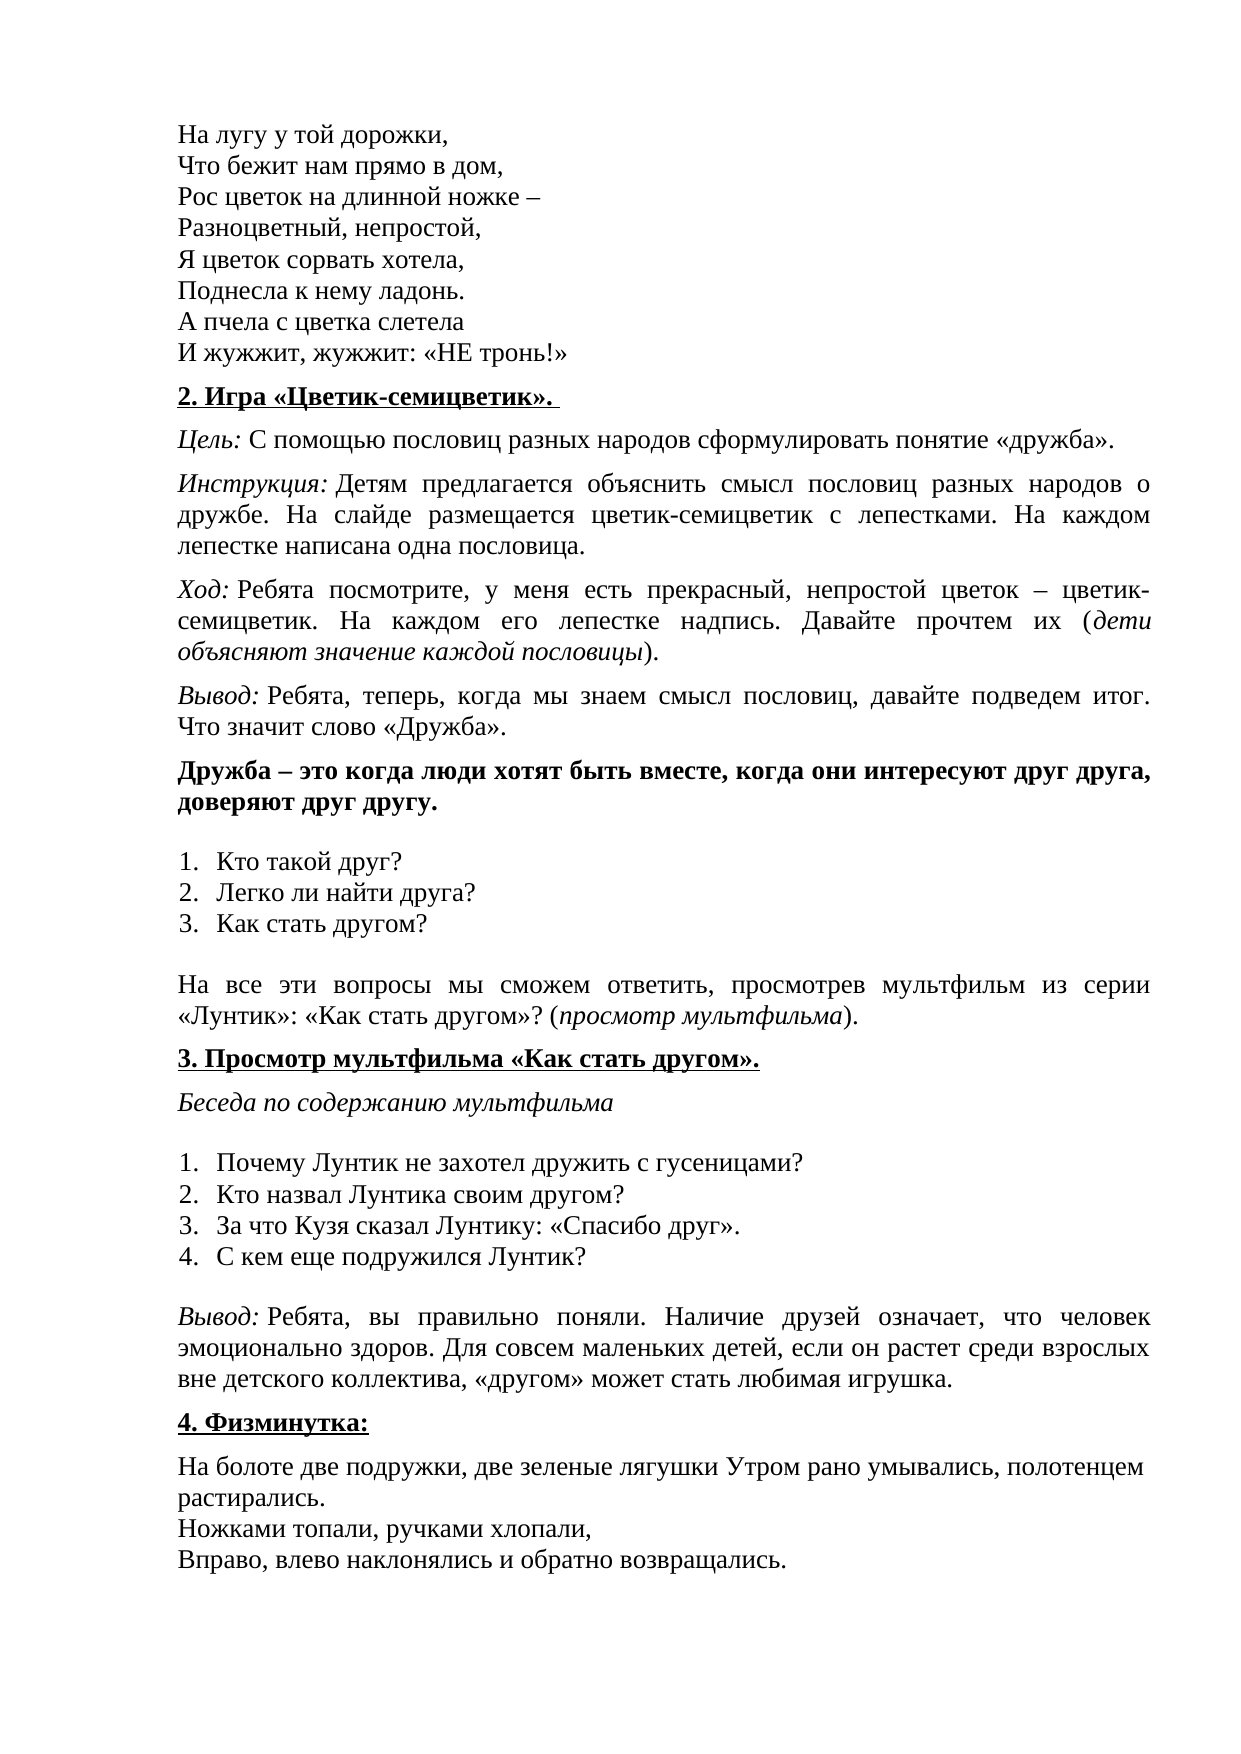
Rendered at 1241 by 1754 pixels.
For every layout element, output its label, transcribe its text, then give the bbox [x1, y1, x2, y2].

text Вывод: Ребята, теперь, когда мы знаем смысл пословиц, давайте подведем итог. Что значит слово «Дружба». [177, 679, 1152, 741]
list Как стать другом? [179, 907, 1152, 939]
text 4. Физминутка: [177, 1406, 1152, 1437]
text Ход: Ребята посмотрите, у меня есть прекрасный, непростой цветок – цветик-семицветик. На каждом его лепестке надпись. Давайте прочтем их (дети объясняют значение каждой пословицы). [177, 573, 1152, 666]
list За что Кузя сказал Лунтику: «Спасибо друг». [179, 1209, 1152, 1240]
text 3. Просмотр мультфильма «Как стать другом». [177, 1043, 1152, 1074]
text Инструкция: Детям предлагается объяснить смысл пословиц разных народов о дружбе. На слайде размещается цветик-семицветик с лепестками. На каждом лепестке написана одна пословица. [177, 467, 1152, 561]
text Цель: С помощью пословиц разных народов сформулировать понятие «дружба». [177, 423, 1152, 454]
list С кем еще подружился Лунтик? [179, 1240, 1152, 1271]
text На все эти вопросы мы сможем ответить, просмотрев мультфильм из серии «Лунтик»: «Как стать другом»? (просмотр мультфильма). [177, 968, 1152, 1030]
list Кто назвал Лунтика своим другом? [179, 1178, 1152, 1209]
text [177, 1450, 1152, 1574]
text Вывод: Ребята, вы правильно поняли. Наличие друзей означает, что человек эмоционально здоров. Для совсем маленьких детей, если он растет среди взрослых вне детского коллектива, «другом» может стать любимая игрушка. [177, 1300, 1152, 1394]
list Легко ли найти друга? [179, 876, 1152, 907]
text На лугу у той дорожки, Что бежит нам прямо в дом, Рос цветок на длинной ножке – Разноцветный, непростой, Я цветок сорвать хотела, Поднесла к нему ладонь. А пчела с цветка слетела И жужжит, жужжит: «НЕ тронь!» [177, 118, 1152, 367]
list Почему Лунтик не захотел дружить с гусеницами? [179, 1147, 1152, 1178]
text Беседа по содержанию мультфильма [177, 1086, 1152, 1117]
text Дружба – это когда люди хотят быть вместе, когда они интересуют друг друга, доверяют друг другу. [177, 754, 1152, 816]
list Кто такой друг? [179, 845, 1152, 876]
text 2. Игра «Цветик-семицветик». [177, 380, 1152, 411]
